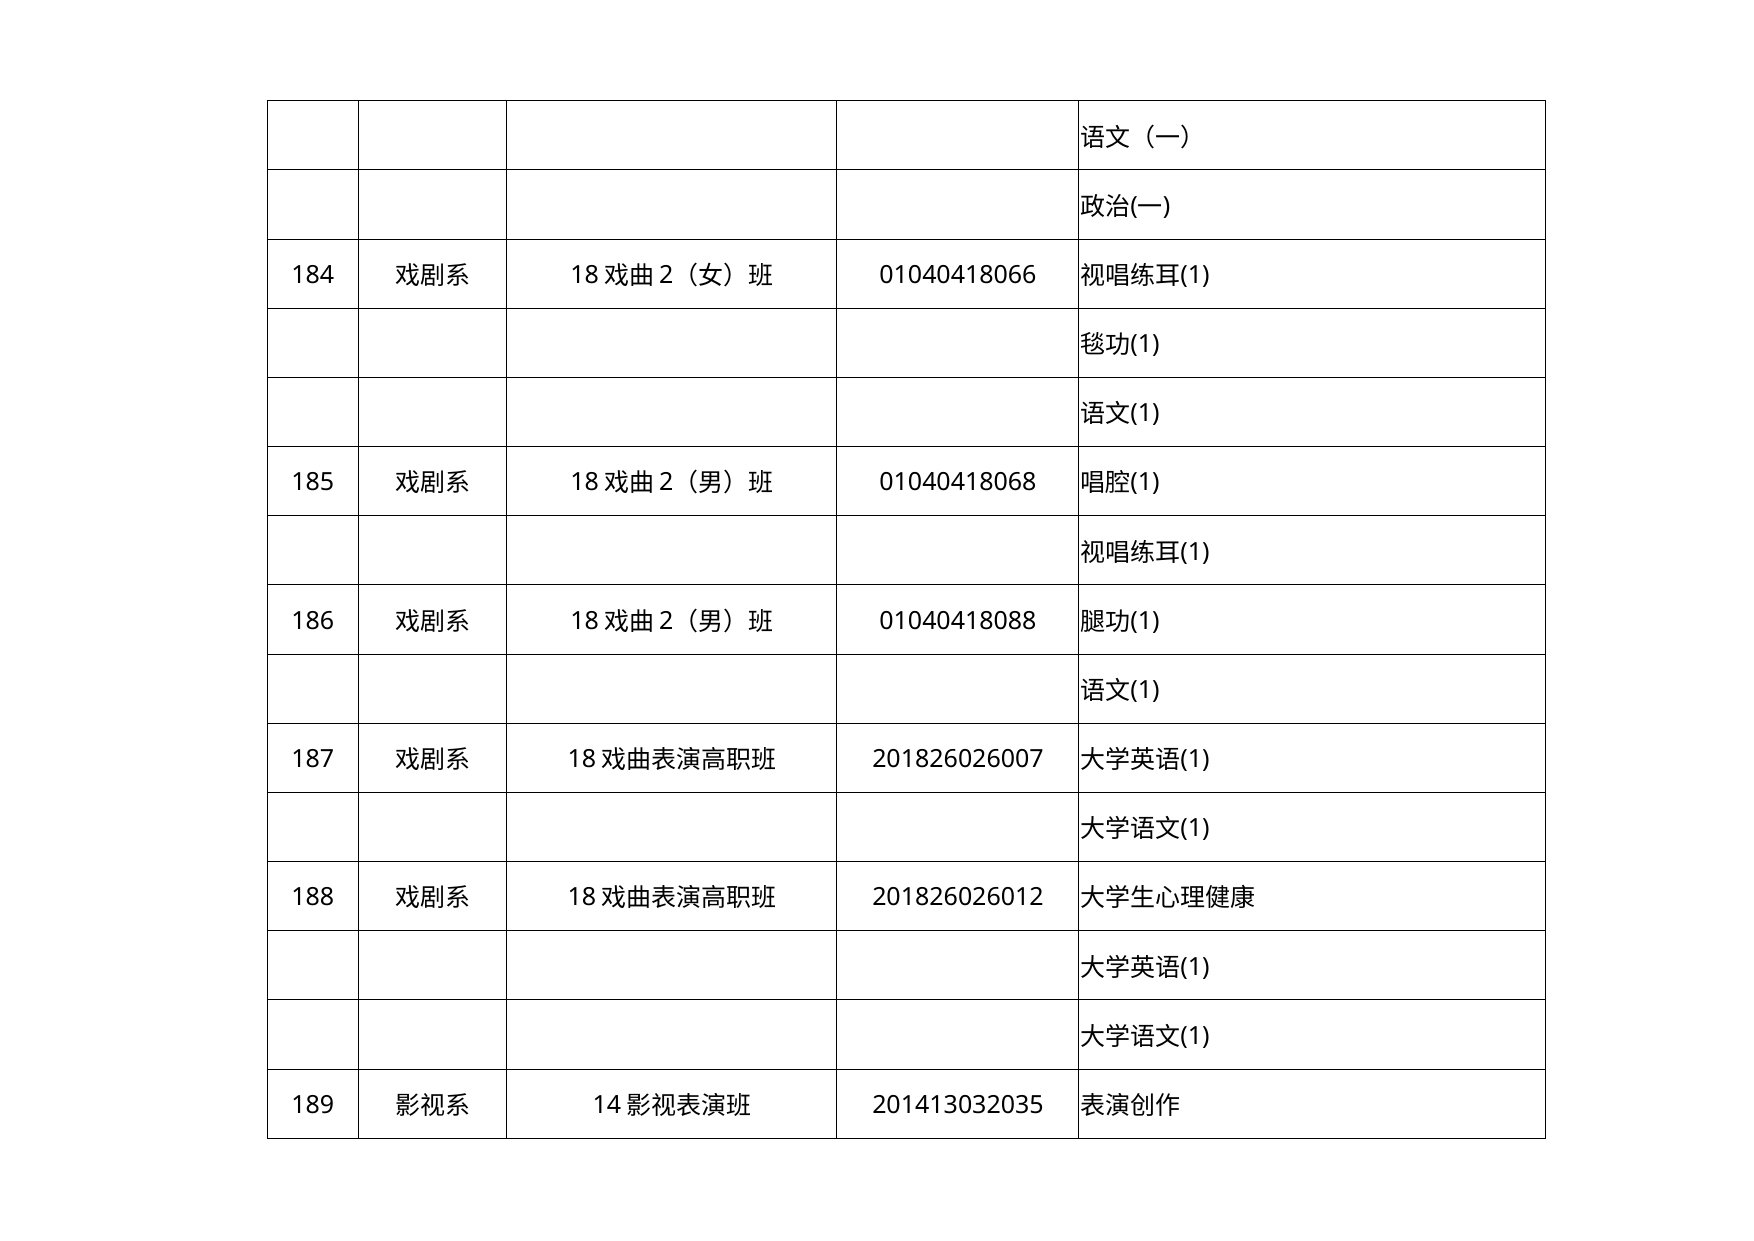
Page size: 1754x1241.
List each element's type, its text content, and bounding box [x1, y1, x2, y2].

table_cell 戏剧系 [359, 585, 506, 653]
table_cell 表演创作 [1079, 1070, 1545, 1138]
table_cell 戏剧系 [359, 862, 506, 930]
table_cell [507, 101, 836, 169]
table_cell 18戏曲表演高职班 [507, 862, 836, 930]
table_cell 大学生心理健康 [1079, 862, 1545, 930]
table_cell 政治(一) [1079, 170, 1545, 238]
table_cell [507, 378, 836, 446]
table_cell 大学语文(1) [1079, 793, 1545, 861]
table_cell 视唱练耳(1) [1079, 516, 1545, 584]
table_cell [268, 1000, 358, 1068]
table_cell [268, 516, 358, 584]
table_cell 戏剧系 [359, 240, 506, 308]
table_cell [268, 378, 358, 446]
table_cell 185 [268, 447, 358, 515]
table_cell [359, 378, 506, 446]
table_cell [268, 655, 358, 723]
table_cell 语文(1) [1079, 378, 1545, 446]
table_cell 189 [268, 1070, 358, 1138]
table_cell [268, 309, 358, 377]
table_cell [359, 101, 506, 169]
table_cell 毯功(1) [1079, 309, 1545, 377]
table_cell [359, 1000, 506, 1068]
table_cell 影视系 [359, 1070, 506, 1138]
table_cell [837, 793, 1078, 861]
table_cell 187 [268, 724, 358, 792]
table_cell 18戏曲表演高职班 [507, 724, 836, 792]
table_cell [268, 101, 358, 169]
table_cell [359, 655, 506, 723]
table_cell [837, 931, 1078, 999]
table_cell 语文（一） [1079, 101, 1545, 169]
table_cell [837, 378, 1078, 446]
table_cell 184 [268, 240, 358, 308]
table_cell [507, 516, 836, 584]
table_cell 201413032035 [837, 1070, 1078, 1138]
table_cell [359, 931, 506, 999]
table_cell [507, 309, 836, 377]
table_cell 大学英语(1) [1079, 931, 1545, 999]
table_cell [268, 170, 358, 238]
table_cell [507, 931, 836, 999]
table_cell 大学语文(1) [1079, 1000, 1545, 1068]
table_cell 大学英语(1) [1079, 724, 1545, 792]
table_cell [268, 793, 358, 861]
table_cell [268, 931, 358, 999]
table_cell 186 [268, 585, 358, 653]
table_cell 201826026007 [837, 724, 1078, 792]
table_cell [507, 655, 836, 723]
table_cell [837, 516, 1078, 584]
table_cell 01040418066 [837, 240, 1078, 308]
table_cell [359, 793, 506, 861]
table_cell [837, 655, 1078, 723]
table_cell [837, 309, 1078, 377]
table_cell 201826026012 [837, 862, 1078, 930]
table_cell [507, 793, 836, 861]
table_cell 188 [268, 862, 358, 930]
table_cell [837, 101, 1078, 169]
table_cell 视唱练耳(1) [1079, 240, 1545, 308]
table_cell 18戏曲2（男）班 [507, 585, 836, 653]
table_cell 18戏曲2（女）班 [507, 240, 836, 308]
table_cell 01040418088 [837, 585, 1078, 653]
table_cell [837, 170, 1078, 238]
table_cell 18戏曲2（男）班 [507, 447, 836, 515]
table_cell [359, 309, 506, 377]
table_cell [359, 516, 506, 584]
table_cell 戏剧系 [359, 724, 506, 792]
table_cell [837, 1000, 1078, 1068]
table_cell [507, 170, 836, 238]
table_cell 14影视表演班 [507, 1070, 836, 1138]
table_cell 唱腔(1) [1079, 447, 1545, 515]
table_cell [507, 1000, 836, 1068]
table_cell 腿功(1) [1079, 585, 1545, 653]
table_cell 戏剧系 [359, 447, 506, 515]
table_cell 语文(1) [1079, 655, 1545, 723]
table_cell [359, 170, 506, 238]
table_cell 01040418068 [837, 447, 1078, 515]
